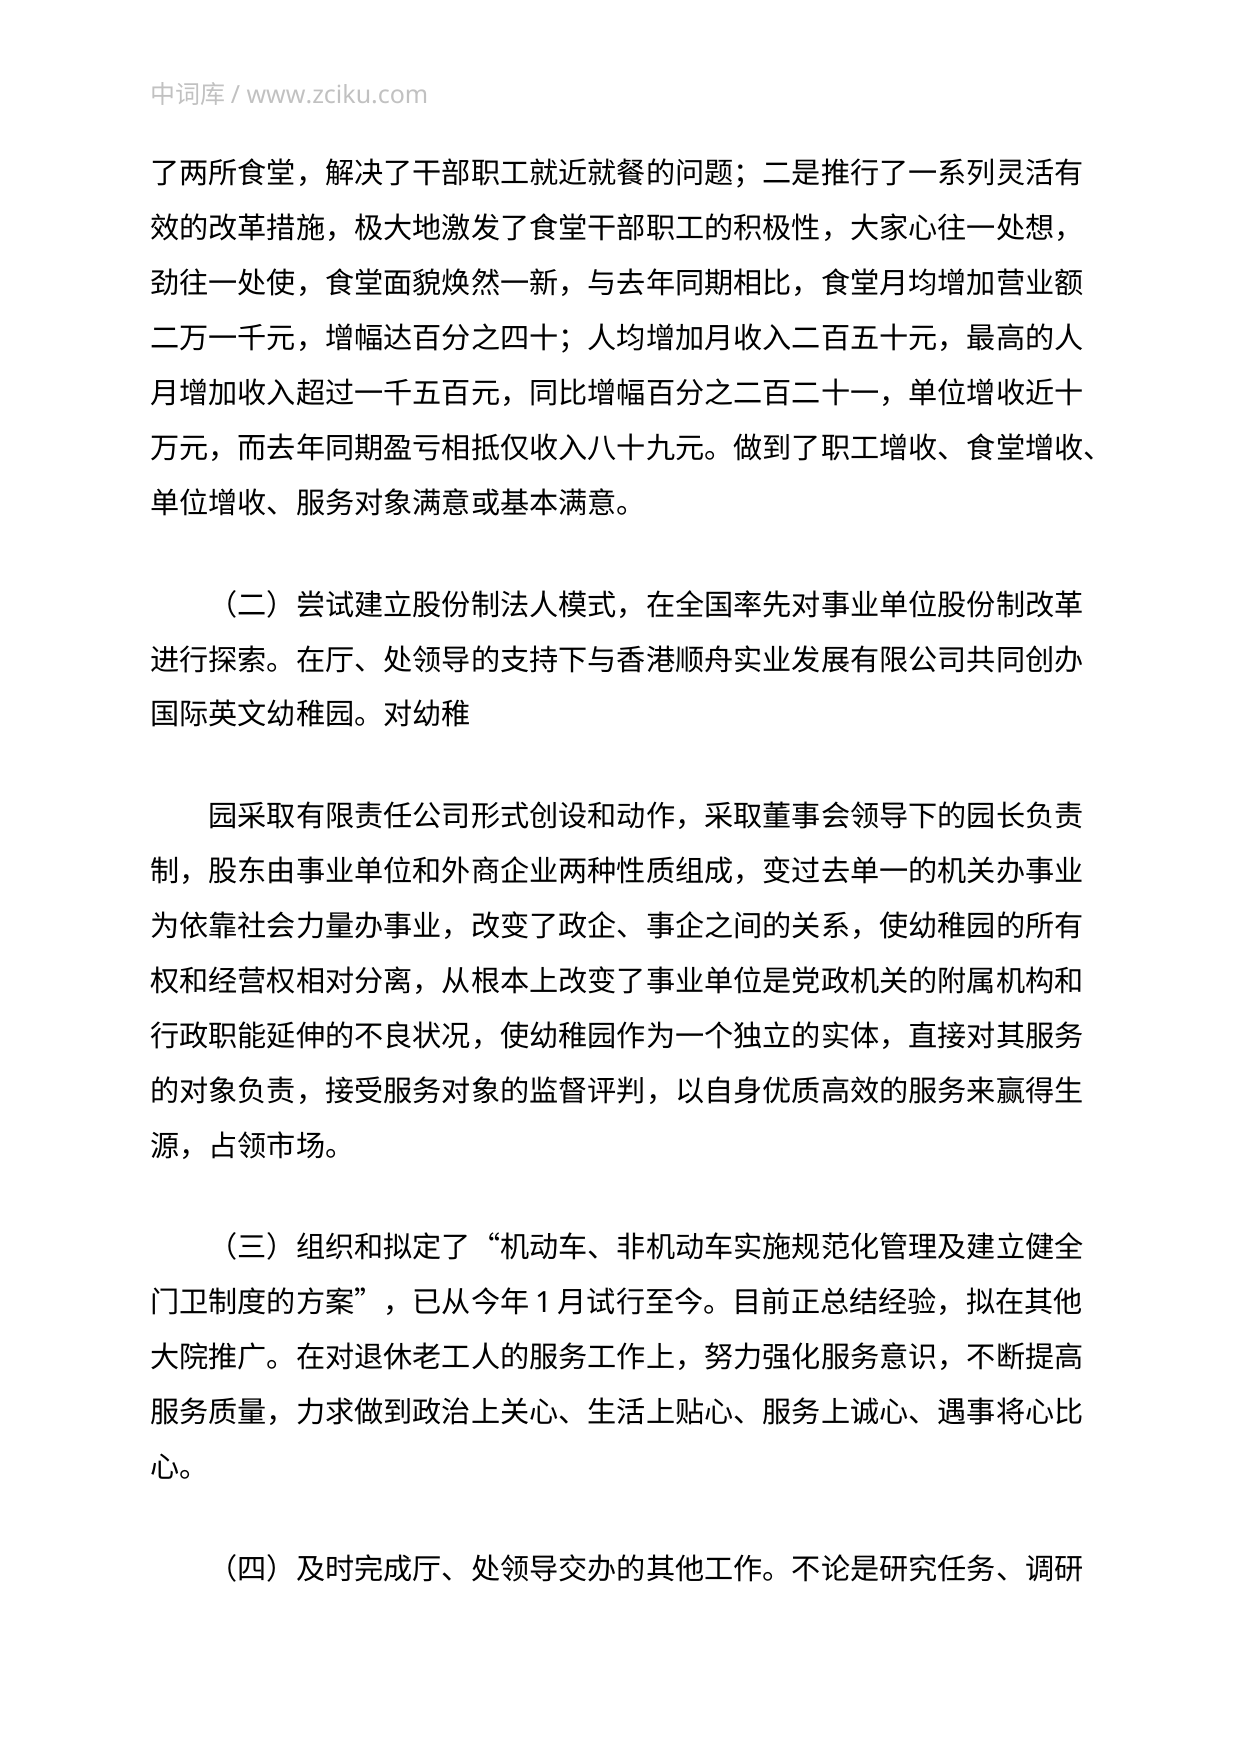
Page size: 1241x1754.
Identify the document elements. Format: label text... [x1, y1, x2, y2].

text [150, 150, 1090, 522]
text 园采取有限责任公司形式创设和动作，采取董事会领导下的园长负责制，股东由事业单位和外商企业两种性质组成，变过去单一的机关办事业为依靠社会力量办事业，改变了政企、事企之间的关系，使幼稚园的所有权和经营权相对分离，从根本上改变了事业单位是党政机关的附属机构和行政职能延伸的不良状况，使幼稚园作为一个独立的实体，直接对其服务的对象负责，接受服务对象的监督评判，以自身优质高效的服务来赢得生源，占领市场。 [150, 793, 1090, 1164]
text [150, 1545, 1090, 1588]
text （二）尝试建立股份制法人模式，在全国率先对事业单位股份制改革进行探索。在厅、处领导的支持下与香港顺舟实业发展有限公司共同创办国际英文幼稚园。对幼稚 [150, 581, 1090, 733]
text （三）组织和拟定了“机动车、非机动车实施规范化管理及建立健全门卫制度的方案”，已从今年1月试行至今。目前正总结经验，拟在其他大院推广。在对退休老工人的服务工作上，努力强化服务意识，不断提高服务质量，力求做到政治上关心、生活上贴心、服务上诚心、遇事将心比心。 [150, 1224, 1090, 1486]
